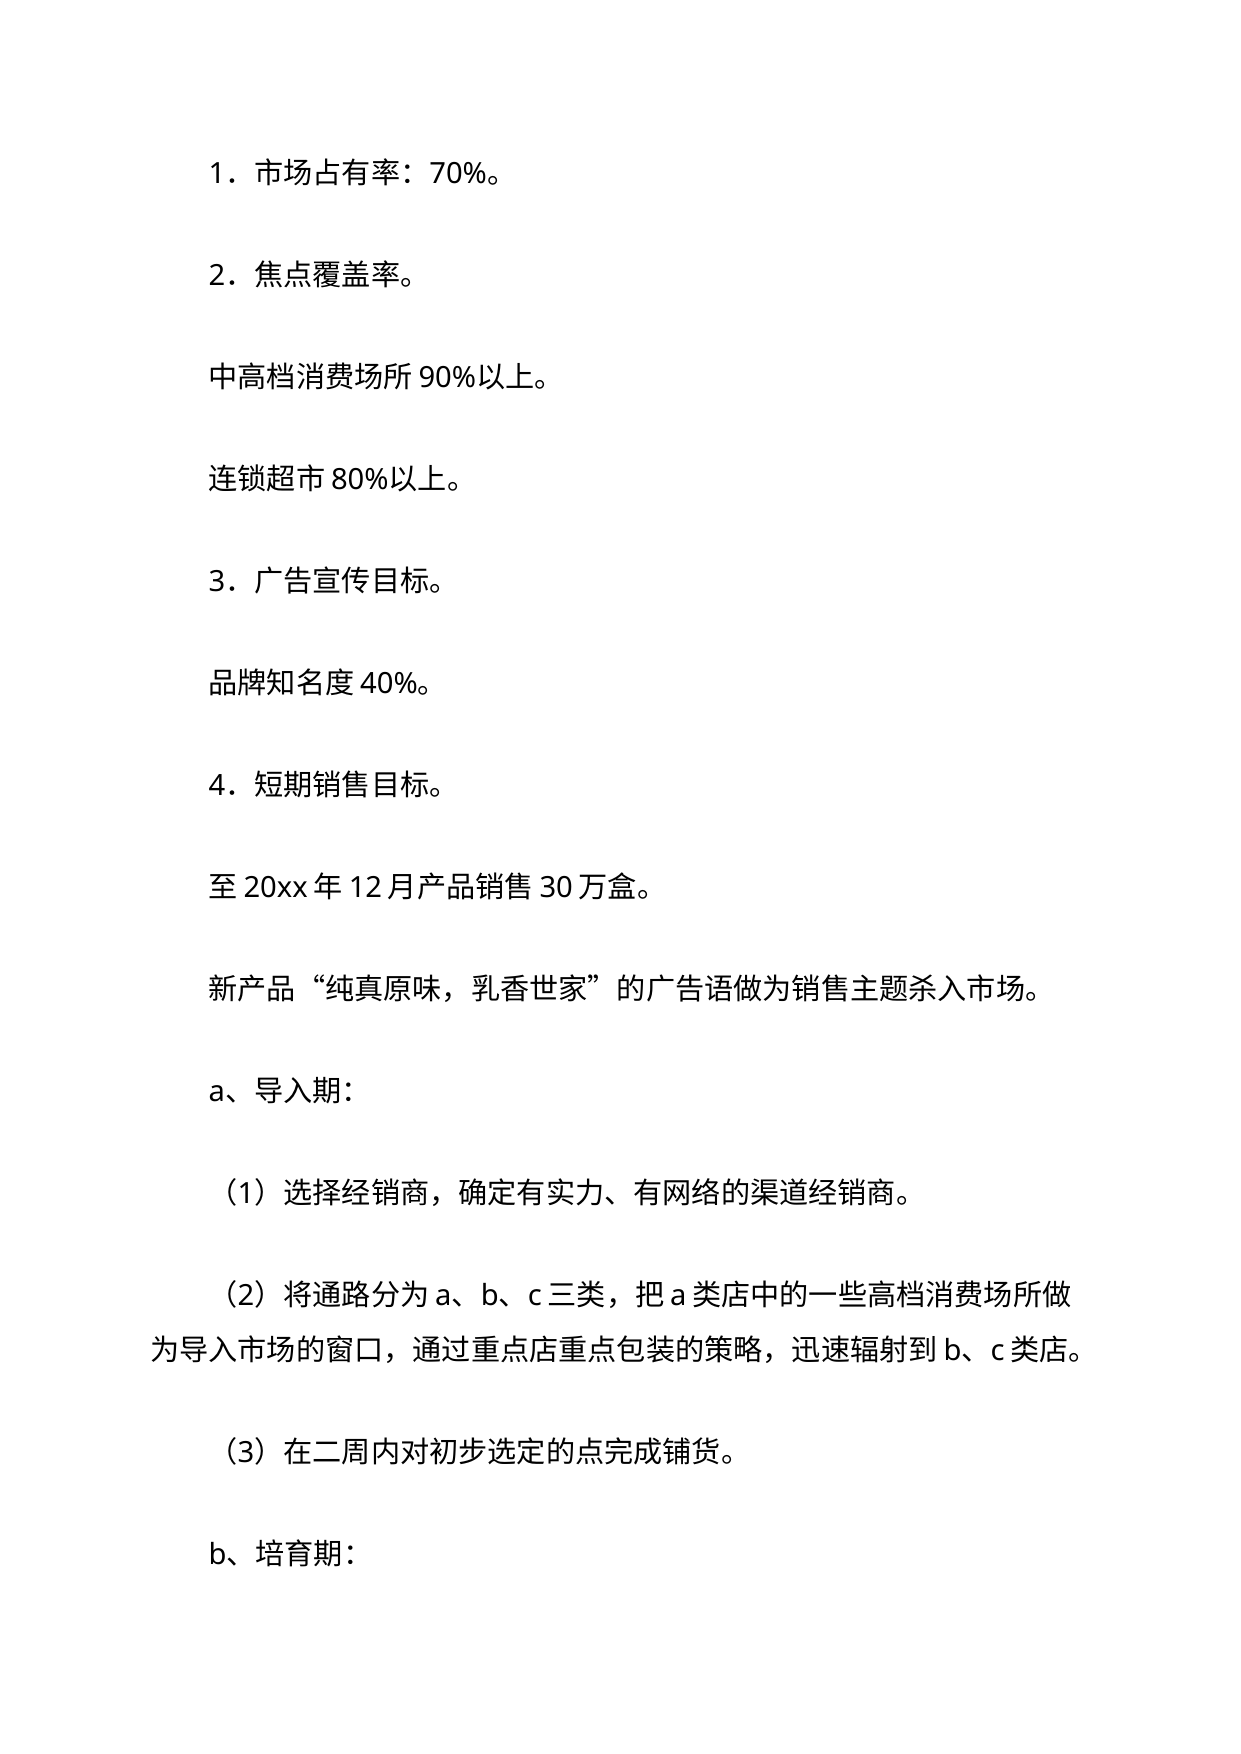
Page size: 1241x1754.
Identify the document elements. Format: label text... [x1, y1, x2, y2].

text a、导入期： [150, 1068, 1090, 1110]
text 连锁超市80%以上。 [150, 456, 1090, 498]
text 品牌知名度40%。 [150, 660, 1090, 702]
text 2．焦点覆盖率。 [150, 252, 1090, 294]
text 新产品“纯真原味，乳香世家”的广告语做为销售主题杀入市场。 [150, 966, 1090, 1008]
text （2）将通路分为a、b、c三类，把a类店中的一些高档消费场所做为导入市场的窗口，通过重点店重点包装的策略，迅速辐射到b、c类店。 [150, 1272, 1090, 1369]
text 3．广告宣传目标。 [150, 558, 1090, 600]
text 至20xx年12月产品销售30万盒。 [150, 864, 1090, 906]
text （1）选择经销商，确定有实力、有网络的渠道经销商。 [150, 1169, 1090, 1212]
text b、培育期： [150, 1531, 1090, 1573]
text 1．市场占有率：70%。 [150, 150, 1090, 192]
text 中高档消费场所90%以上。 [150, 354, 1090, 396]
text 4．短期销售目标。 [150, 762, 1090, 804]
text （3）在二周内对初步选定的点完成铺货。 [150, 1428, 1090, 1471]
